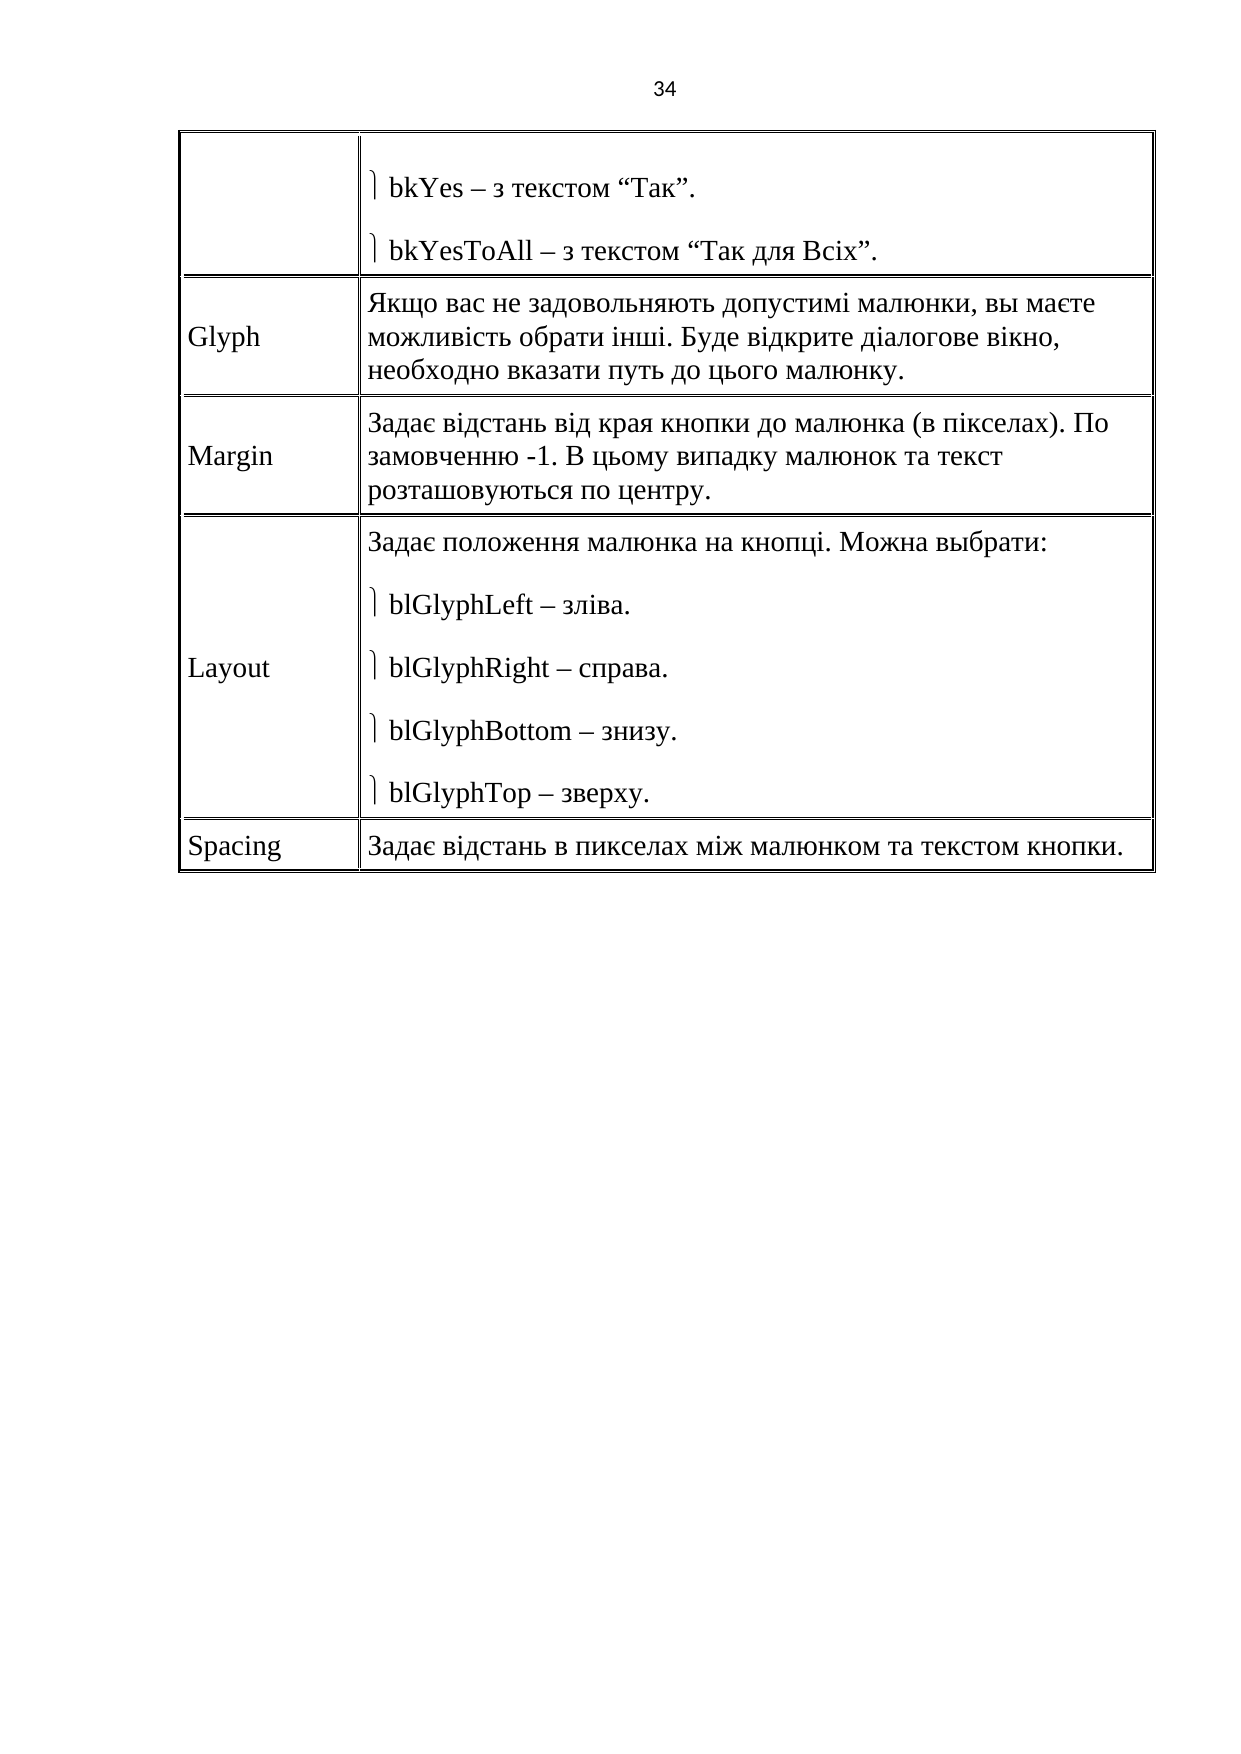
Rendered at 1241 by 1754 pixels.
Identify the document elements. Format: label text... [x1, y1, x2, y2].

table_cell Margin [180, 394, 359, 513]
table_cell Якщо вас не задовольняють допустимі малюнки, вы маєте можливість обрати інші. Буде відкрите діалогове вікно, необходно вказати путь до цього малюнку. [361, 274, 1153, 394]
table_cell Spacing [180, 817, 359, 869]
table_cell Задає положення малюнка на кнопці. Можна выбрати: blGlyphLeft – зліва. blGlyphRight – справа. blGlyphBottom – знизу. blGlyphTop – зверху. [361, 513, 1153, 817]
table_cell Задає відстань від края кнопки до малюнка (в пікселах). По замовченню -1. В цьому випадку малюнок та текст розташовуються по центру. [360, 394, 1154, 513]
table_cell Layout [181, 513, 358, 817]
table_cell Задає відстань в пикселах між малюнком та текстом кнопки. [360, 817, 1154, 869]
table_cell Glyph [181, 274, 358, 394]
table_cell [360, 133, 1152, 274]
table_cell Kind [181, 133, 359, 274]
